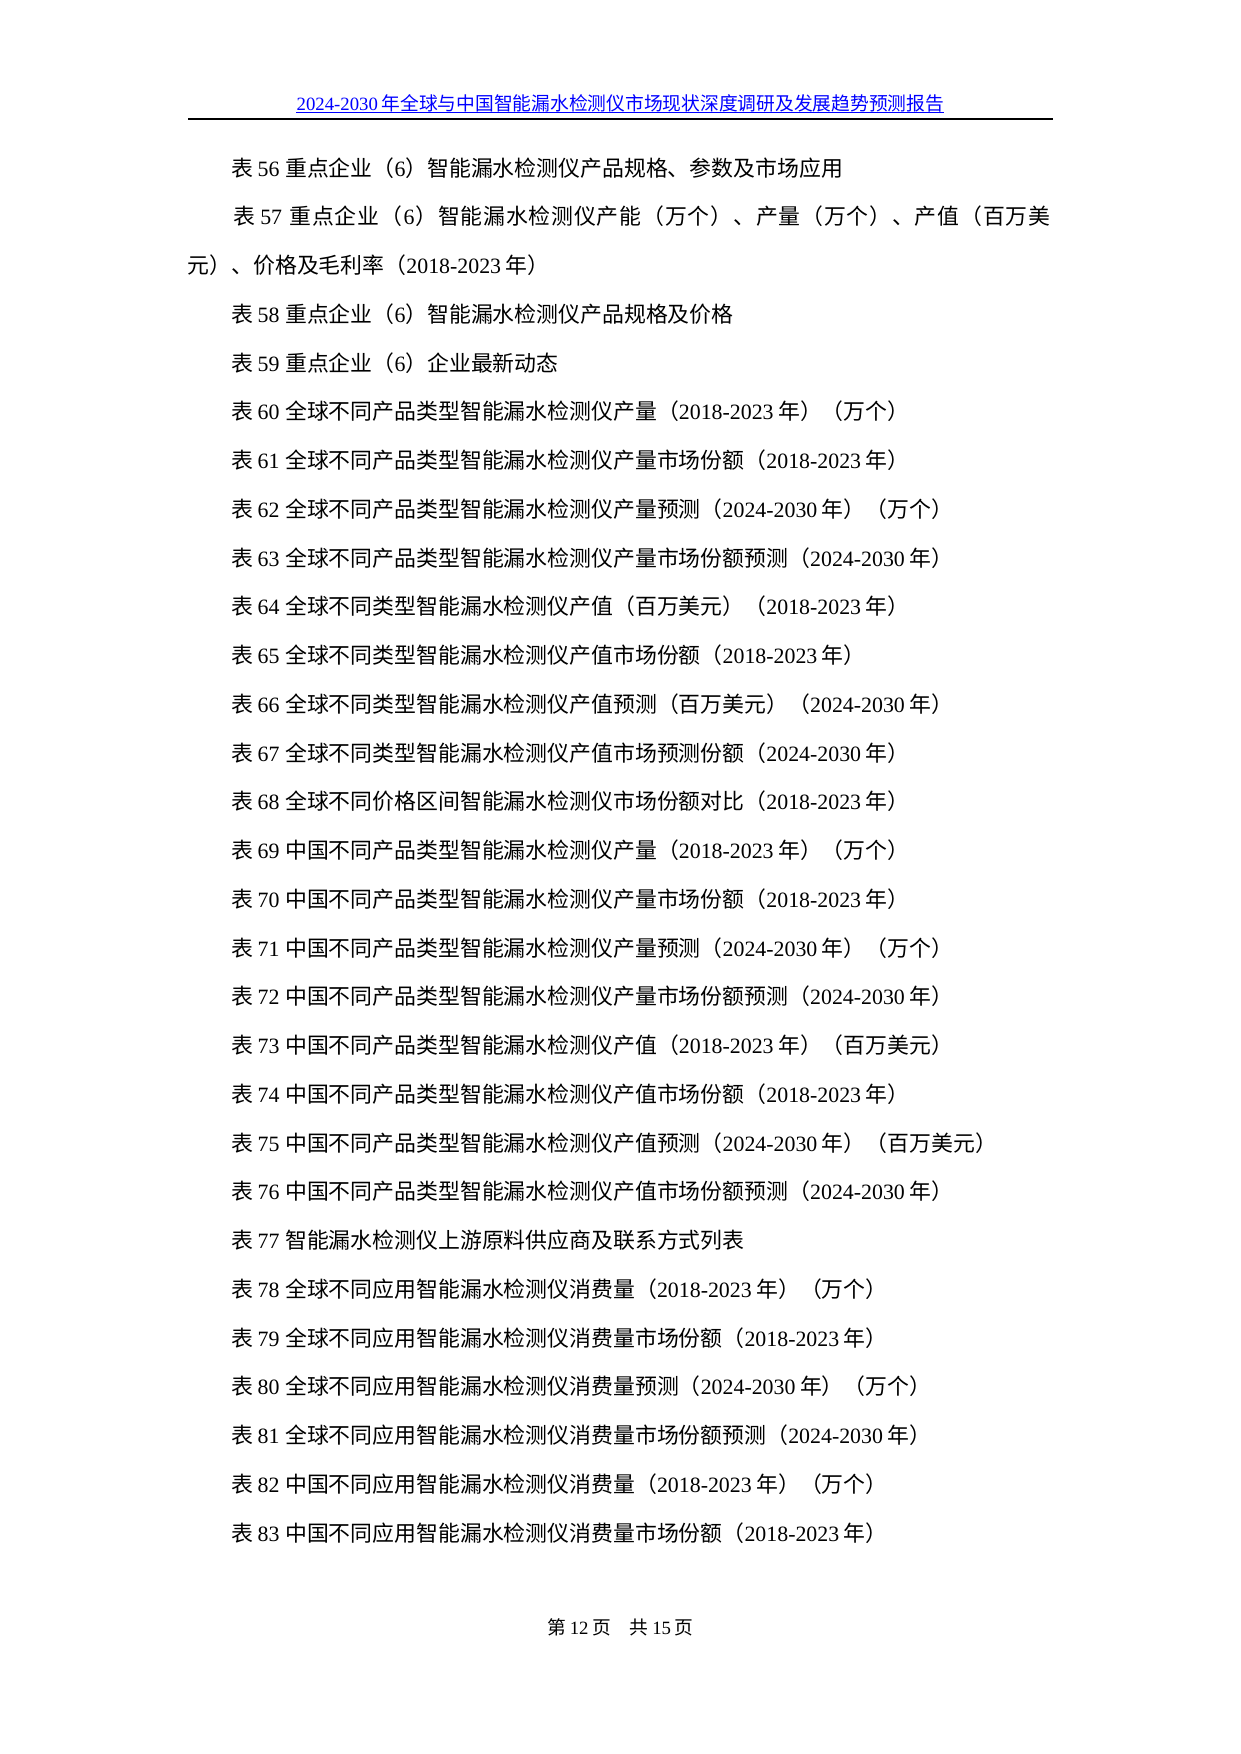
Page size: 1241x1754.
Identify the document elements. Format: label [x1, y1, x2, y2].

text [187, 150, 1053, 1548]
